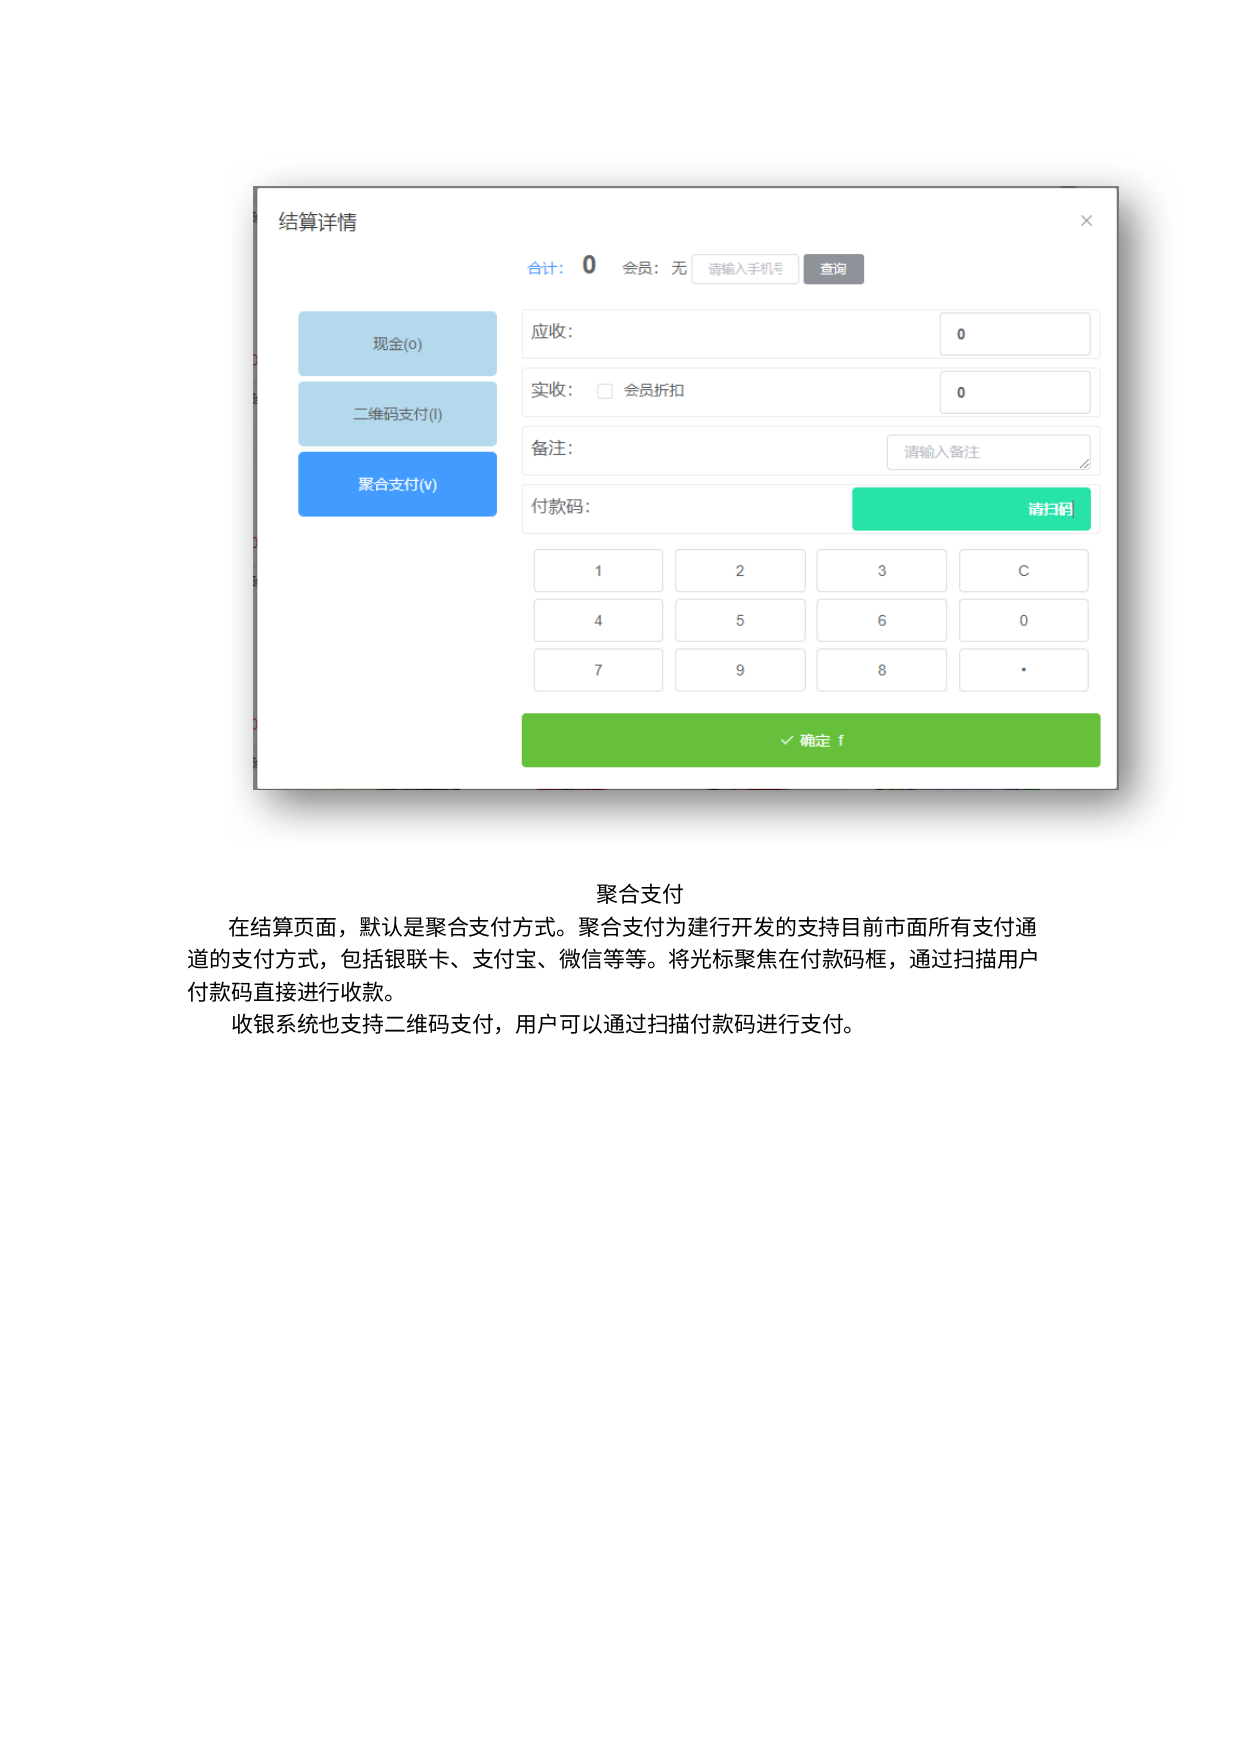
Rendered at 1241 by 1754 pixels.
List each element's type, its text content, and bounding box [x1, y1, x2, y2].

text 在结算页面，默认是聚合支付方式。聚合支付为建行开发的支持目前市面所有支付通道的支付方式，包括银联卡、支付宝、微信等等。将光标聚焦在付款码框，通过扫描用户付款码直接进行收款。 [187, 909, 1053, 1007]
text 收银系统也支持二维码支付，用户可以通过扫描付款码进行支付。 [187, 1007, 1053, 1039]
picture [253, 186, 1119, 790]
text 聚合支付 [187, 877, 1053, 909]
